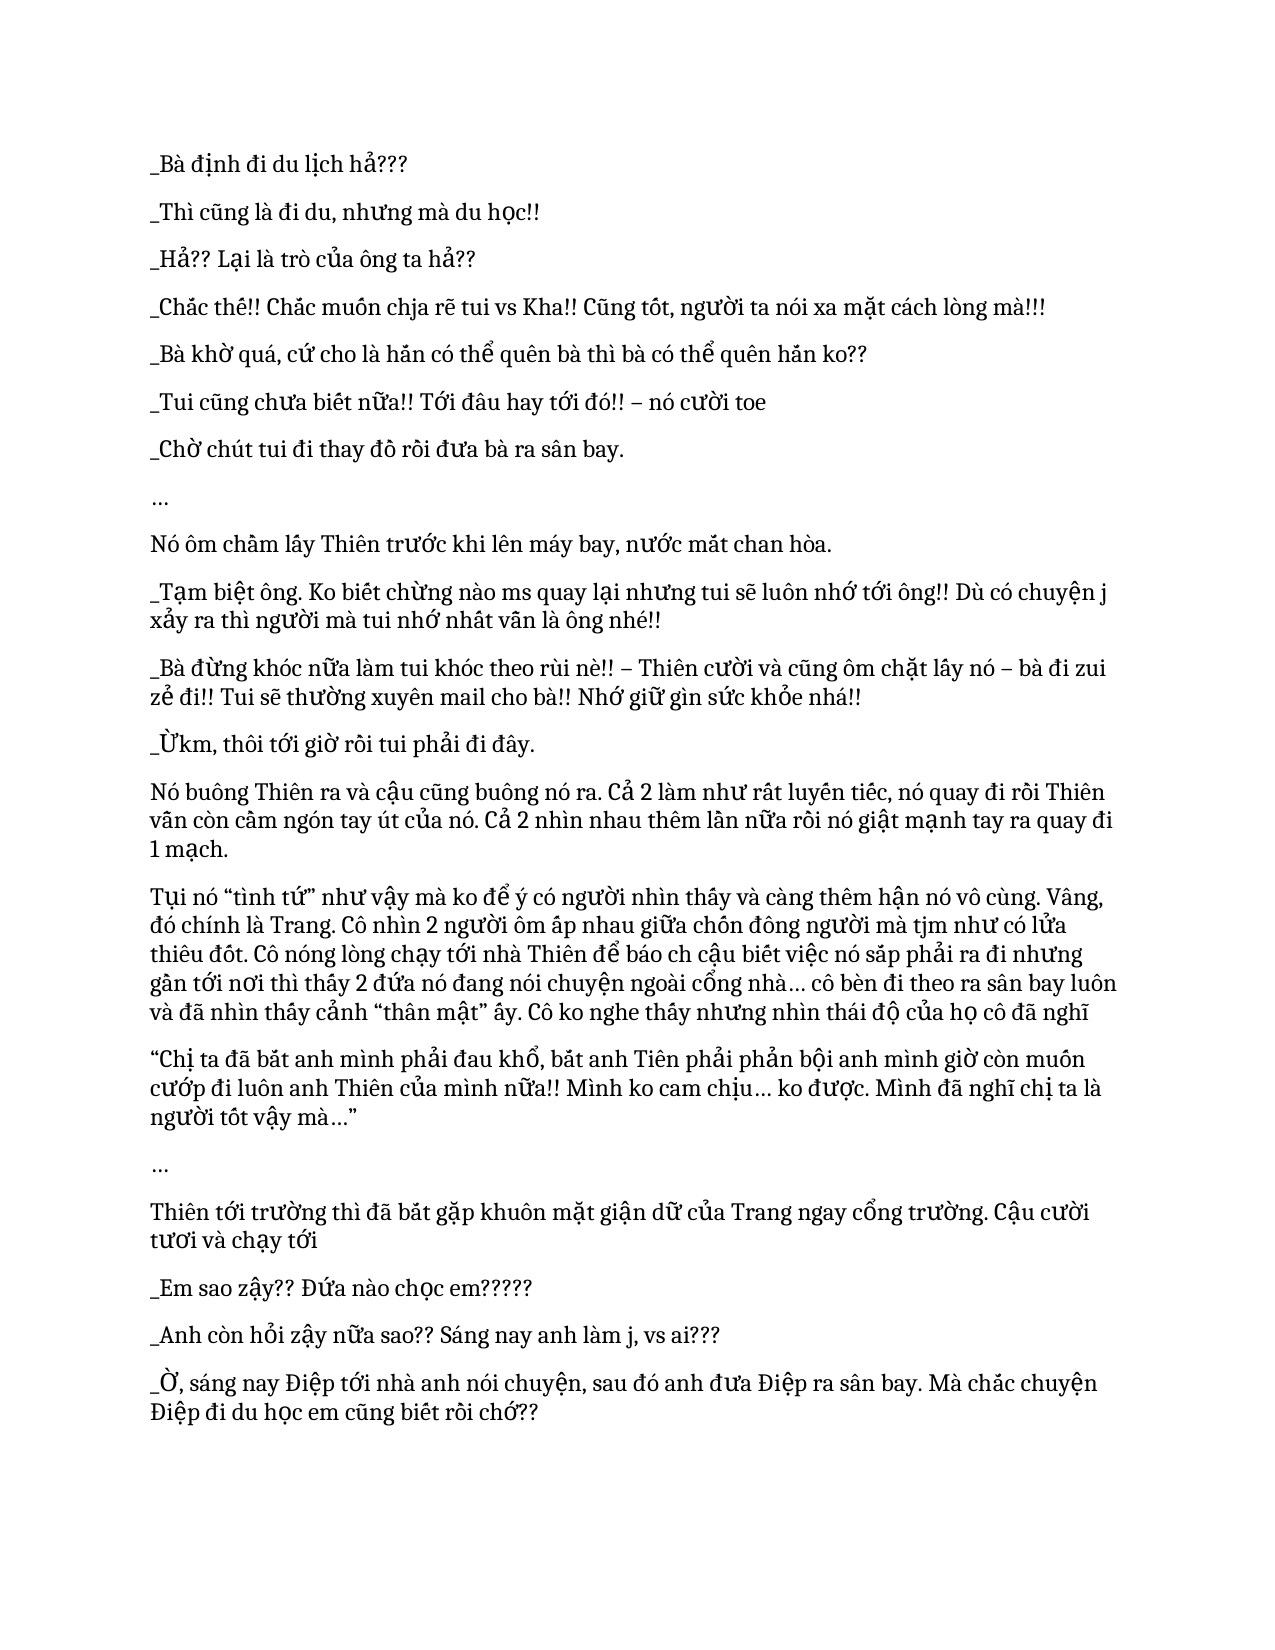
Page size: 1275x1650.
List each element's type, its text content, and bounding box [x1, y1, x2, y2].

text _Bà đừng khóc nữa làm tui khóc theo rùi nè!! – Thiên cười và cũng ôm chặt lấy nó – bà đi zui zẻ đi!! Tui sẽ thường xuyên mail cho bà!! Nhớ giữ gìn sức khỏe nhá!! [150, 654, 1125, 711]
text _Bà định đi du lịch hả??? [150, 150, 1125, 179]
text _Hả?? Lại là trò của ông ta hả?? [150, 245, 1125, 274]
text _Bà khờ quá, cứ cho là hắn có thể quên bà thì bà có thể quên hắn ko?? [150, 340, 1125, 369]
text _Ờ, sáng nay Điệp tới nhà anh nói chuyện, sau đó anh đưa Điệp ra sân bay. Mà chắc chuyện Điệp đi du học em cũng biết rồi chớ?? [150, 1369, 1125, 1426]
text “Chị ta đã bắt anh mình phải đau khổ, bắt anh Tiên phải phản bội anh mình giờ còn muốn cướp đi luôn anh Thiên của mình nữa!! Mình ko cam chịu… ko được. Mình đã nghĩ chị ta là người tốt vậy mà…” [150, 1045, 1125, 1131]
text _Em sao zậy?? Đứa nào chọc em????? [150, 1274, 1125, 1302]
text … [150, 482, 1125, 511]
text Nó ôm chầm lấy Thiên trước khi lên máy bay, nước mắt chan hòa. [150, 530, 1125, 559]
text Thiên tới trường thì đã bắt gặp khuôn mặt giận dữ của Trang ngay cổng trường. Cậu cười tươi và chạy tới [150, 1197, 1125, 1255]
text _Ừkm, thôi tới giờ rồi tui phải đi đây. [150, 730, 1125, 759]
text _Chắc thế!! Chắc muốn chja rẽ tui vs Kha!! Cũng tốt, người ta nói xa mặt cách lòng mà!!! [150, 292, 1125, 321]
text _Tạm biệt ông. Ko biết chừng nào ms quay lại nhưng tui sẽ luôn nhớ tới ông!! Dù có chuyện j xảy ra thì người mà tui nhớ nhất vẫn là ông nhé!! [150, 577, 1125, 635]
text _Chờ chút tui đi thay đồ rồi đưa bà ra sân bay. [150, 435, 1125, 464]
text _Thì cũng là đi du, nhưng mà du học!! [150, 197, 1125, 226]
text … [150, 1150, 1125, 1179]
text Tụi nó “tình tứ” như vậy mà ko để ý có người nhìn thấy và càng thêm hận nó vô cùng. Vâng, đó chính là Trang. Cô nhìn 2 người ôm ấp nhau giữa chốn đông người mà tjm như có lửa thiêu đốt. Cô nóng lòng chạy tới nhà Thiên để báo ch cậu biết việc nó sắp phải ra đi nhưng gần tới nơi thì thấy 2 đứa nó đang nói chuyện ngoài cổng nhà… cô bèn đi theo ra sân bay luôn và đã nhìn thấy cảnh “thân mật” ấy. Cô ko nghe thấy nhưng nhìn thái độ của họ cô đã nghĩ [150, 882, 1125, 1026]
text _Anh còn hỏi zậy nữa sao?? Sáng nay anh làm j, vs ai??? [150, 1321, 1125, 1350]
text Nó buông Thiên ra và cậu cũng buông nó ra. Cả 2 làm như rất luyến tiếc, nó quay đi rồi Thiên vẫn còn cầm ngón tay út của nó. Cả 2 nhìn nhau thêm lần nữa rồi nó giật mạnh tay ra quay đi 1 mạch. [150, 777, 1125, 864]
text _Tui cũng chưa biết nữa!! Tới đâu hay tới đó!! – nó cười toe [150, 387, 1125, 416]
